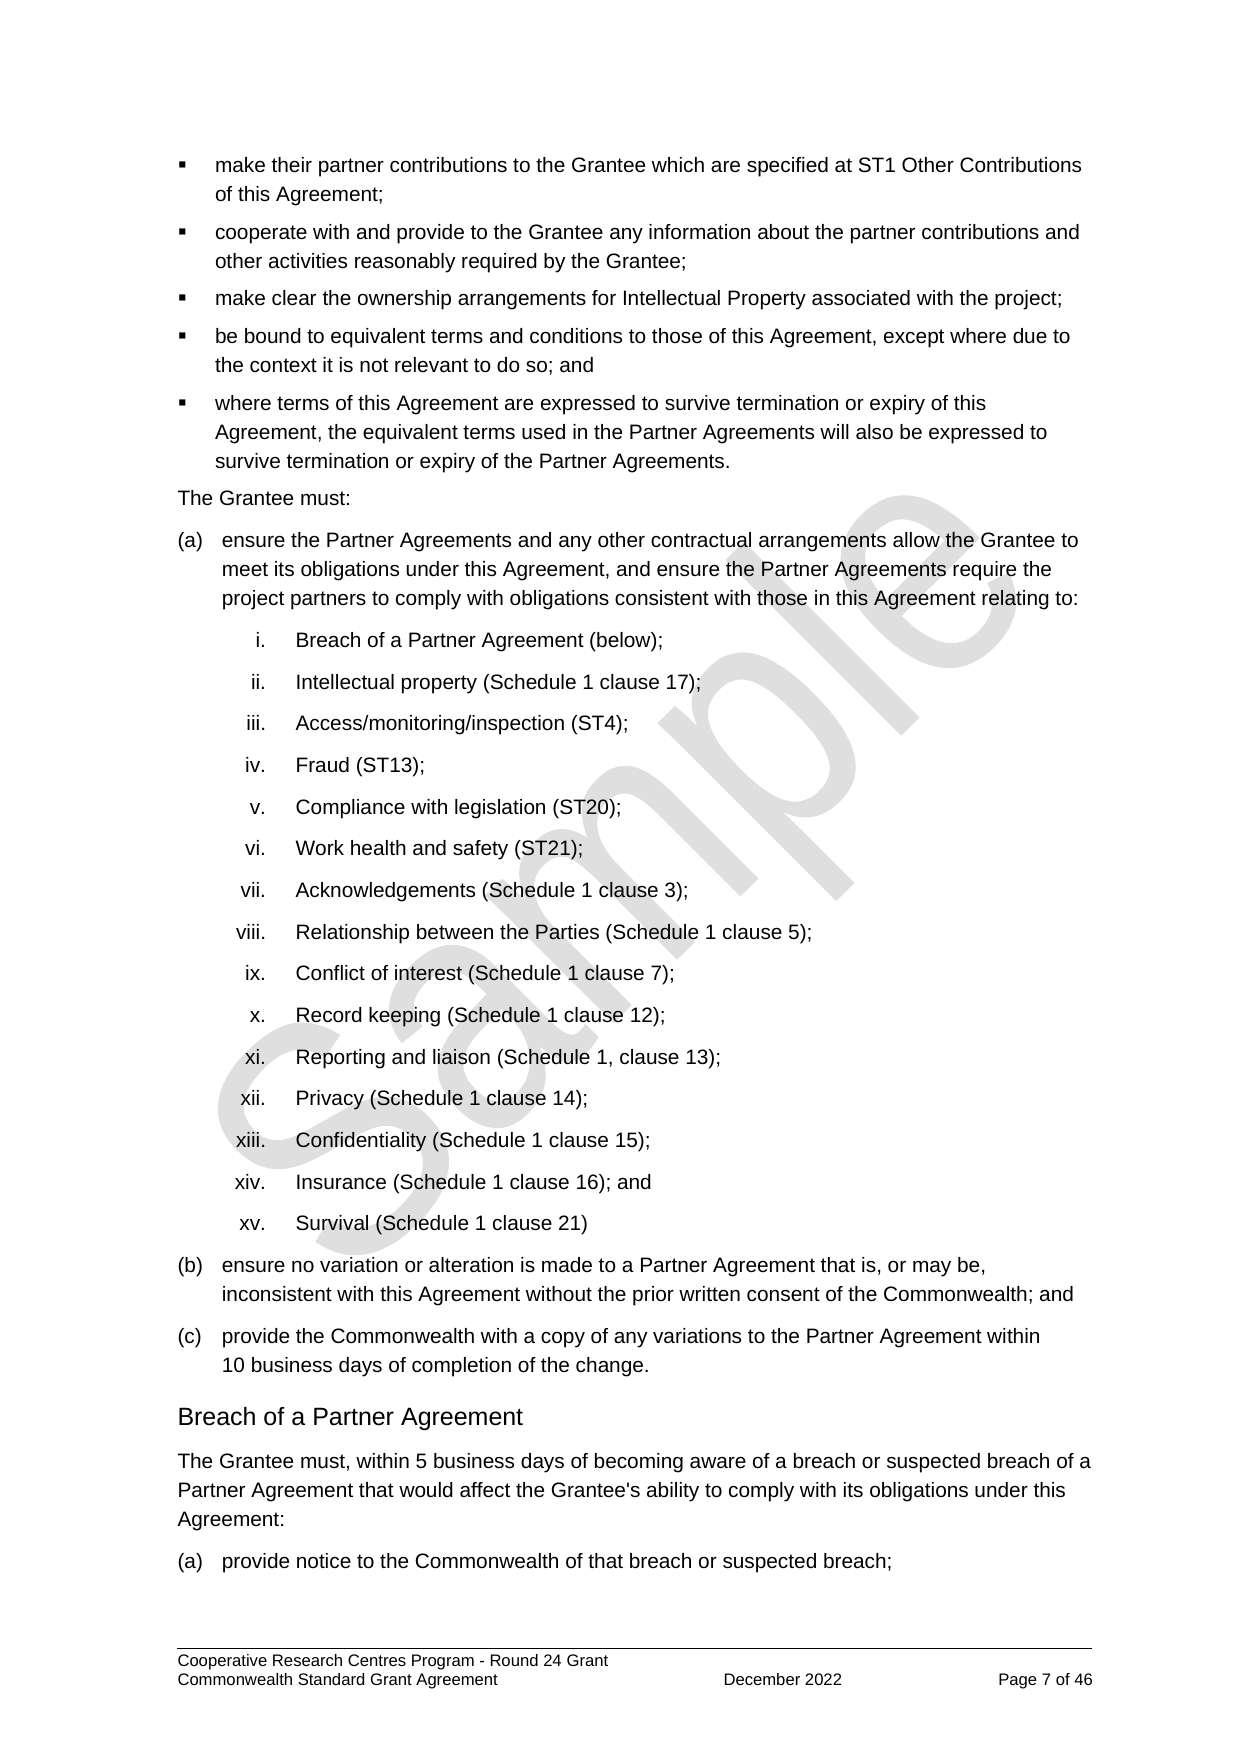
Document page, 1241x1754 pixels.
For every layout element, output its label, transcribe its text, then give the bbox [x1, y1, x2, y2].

text (b) ensure no variation or alteration is made to a Partner Agreement that is, or may be, inconsistent with this Agreement without the prior written consent of the Commonwealth; and [177, 1248, 1092, 1306]
list Record keeping (Schedule 1 clause 12); [266, 998, 1092, 1027]
subtitle Breach of a Partner Agreement [177, 1402, 1092, 1431]
list Survival (Schedule 1 clause 21) [266, 1206, 1092, 1235]
list cooperate with and provide to the Grantee any information about the partner contributions and other activities reasonably required by the Grantee; [177, 214, 1092, 273]
list Breach of a Partner Agreement (below); [266, 623, 1092, 652]
list Access/monitoring/inspection (ST4); [266, 706, 1092, 735]
list Reporting and liaison (Schedule 1, clause 13); [266, 1039, 1092, 1068]
text (a) ensure the Partner Agreements and any other contractual arrangements allow the Grantee to meet its obligations under this Agreement, and ensure the Partner Agreements require the project partners to comply with obligations consistent with those in this Agreement relating to: [177, 523, 1092, 610]
list Compliance with legislation (ST20); [266, 789, 1092, 818]
list Work health and safety (ST21); [266, 831, 1092, 860]
list Intellectual property (Schedule 1 clause 17); [266, 664, 1092, 693]
list Relationship between the Parties (Schedule 1 clause 5); [266, 914, 1092, 943]
list Confidentiality (Schedule 1 clause 15); [266, 1123, 1092, 1152]
text (a) provide notice to the Commonwealth of that breach or suspected breach; [177, 1543, 1092, 1573]
text (c) provide the Commonwealth with a copy of any variations to the Partner Agreement within 10 business days of completion of the change. [177, 1318, 1092, 1377]
text The Grantee must, within 5 business days of becoming aware of a breach or suspected breach of a Partner Agreement that would affect the Grantee's ability to comply with its obligations under this Agreement: [177, 1443, 1092, 1531]
list be bound to equivalent terms and conditions to those of this Agreement, except where due to the context it is not relevant to do so; and [177, 318, 1092, 377]
list Fraud (ST13); [266, 748, 1092, 777]
text The Grantee must: [177, 481, 1092, 510]
list make their partner contributions to the Grantee which are specified at ST1 Other Contributions of this Agreement; [177, 148, 1092, 206]
list Conflict of interest (Schedule 1 clause 7); [266, 956, 1092, 985]
list Privacy (Schedule 1 clause 14); [266, 1081, 1092, 1110]
list where terms of this Agreement are expressed to survive termination or expiry of this Agreement, the equivalent terms used in the Partner Agreements will also be expressed to survive termination or expiry of the Partner Agreements. [177, 385, 1092, 473]
list Insurance (Schedule 1 clause 16); and [266, 1164, 1092, 1193]
list Acknowledgements (Schedule 1 clause 3); [266, 873, 1092, 902]
list make clear the ownership arrangements for Intellectual Property associated with the project; [177, 281, 1092, 310]
